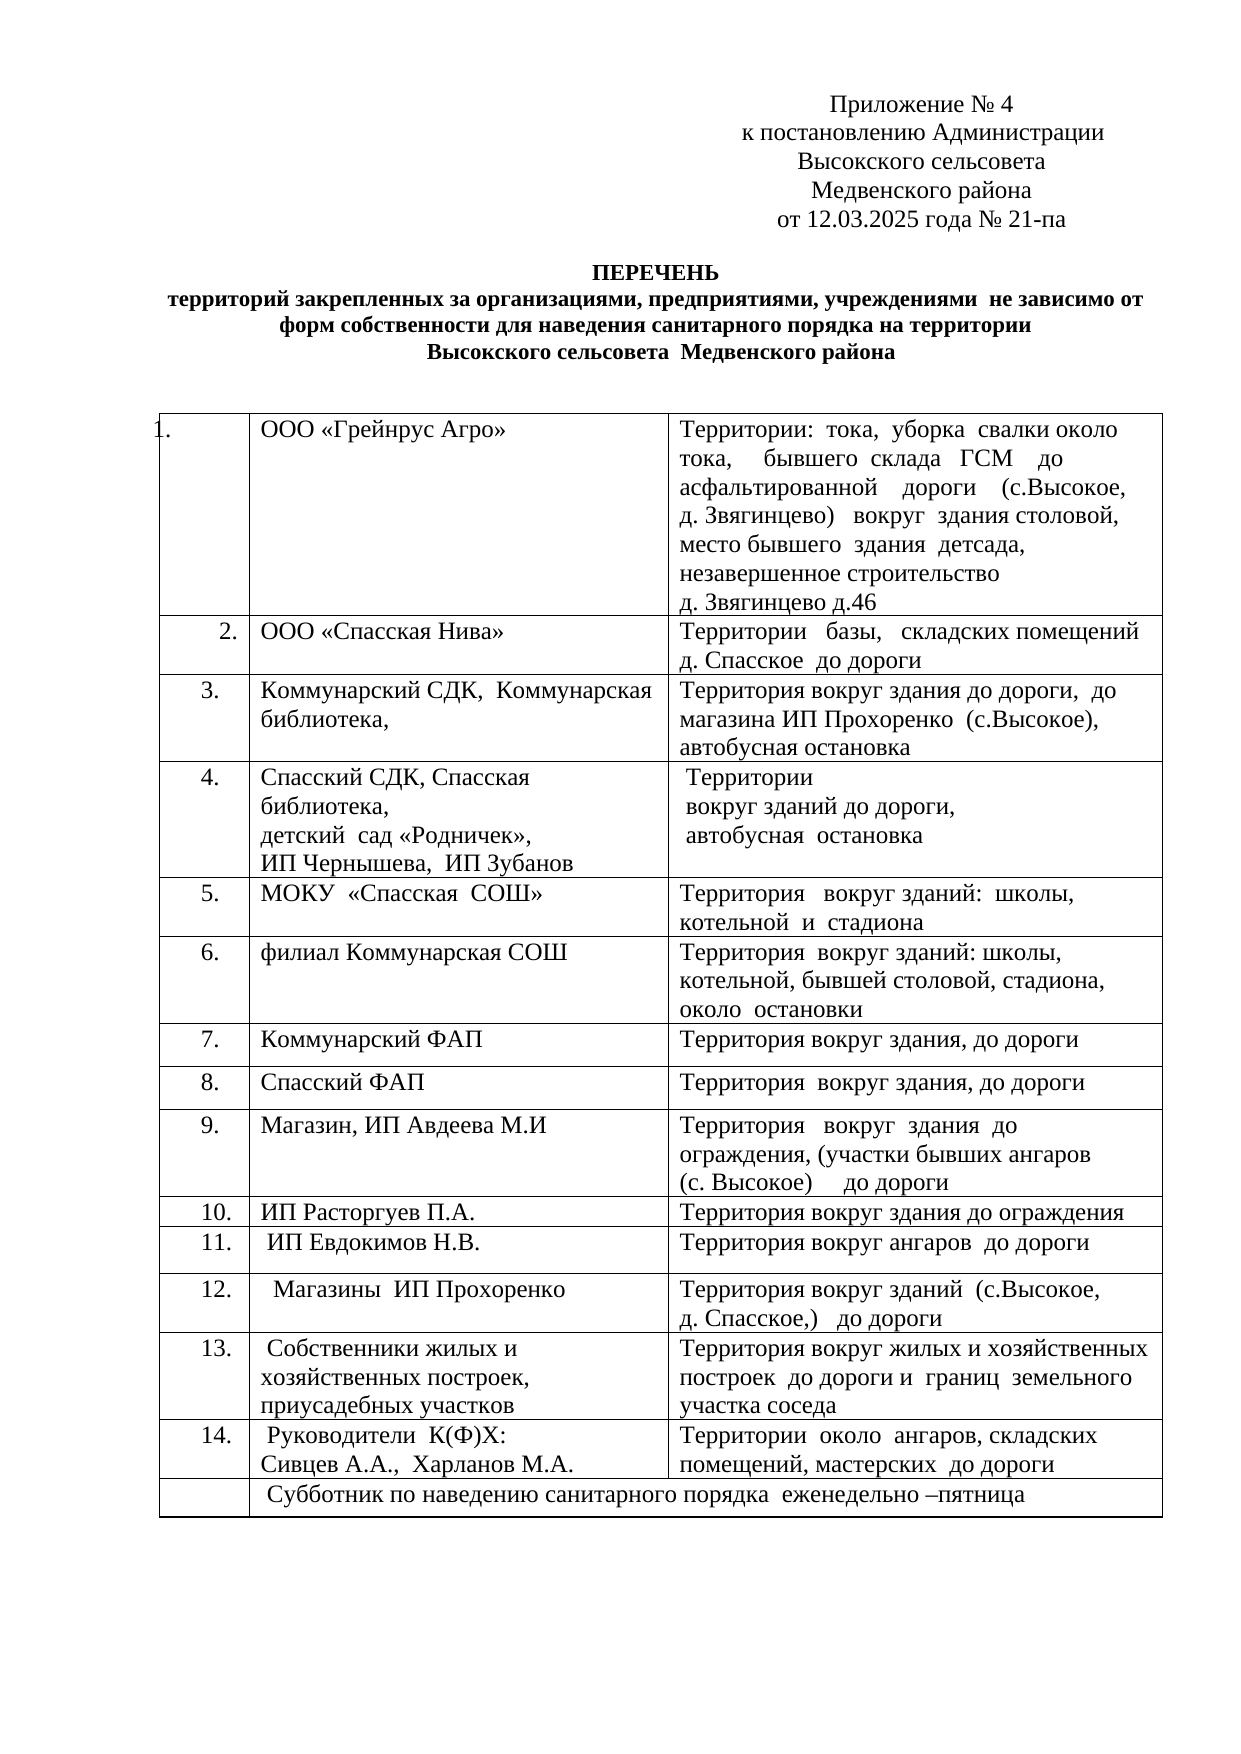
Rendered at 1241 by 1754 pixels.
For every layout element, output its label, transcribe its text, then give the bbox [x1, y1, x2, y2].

table_cell Территории вокруг зданий до дороги, автобусная остановка [669, 762, 1162, 877]
table_cell [160, 1420, 249, 1478]
table_cell Коммунарский ФАП [250, 1024, 668, 1066]
table_cell [160, 1479, 249, 1516]
table_cell Территория вокруг зданий: школы, котельной и стадиона [669, 878, 1162, 936]
table_cell Спасский ФАП [250, 1067, 668, 1109]
table_cell ИП Евдокимов Н.В. [250, 1227, 668, 1273]
table_cell ООО «Спасская Нива» [250, 616, 668, 674]
table_cell [160, 1197, 249, 1226]
table_cell Магазины ИП Прохоренко [250, 1274, 668, 1332]
table_cell Субботник по наведению санитарного порядка еженедельно –пятница [250, 1479, 1162, 1516]
table_cell Территория вокруг здания, до дороги [669, 1067, 1162, 1109]
table_cell МОКУ «Спасская СОШ» [250, 878, 668, 936]
text Высокского сельсовета Медвенского района [159, 338, 1152, 364]
text Высокского сельсовета [159, 146, 1152, 175]
table_cell Территория вокруг зданий: школы, котельной, бывшей столовой, стадиона, около остановки [669, 937, 1162, 1023]
table_cell Территория вокруг здания, до дороги [669, 1024, 1162, 1066]
text к постановлению Администрации [159, 117, 1152, 146]
table_cell Территория вокруг жилых и хозяйственных построек до дороги и границ земельного участка соседа [669, 1333, 1162, 1419]
table_cell [160, 878, 249, 936]
table_cell [160, 1274, 249, 1332]
table_cell [160, 1067, 249, 1109]
table_cell Территория вокруг здания до дороги, до магазина ИП Прохоренко (с.Высокое), автобусная остановка [669, 675, 1162, 761]
table_cell Магазин, ИП Авдеева М.И [250, 1110, 668, 1196]
table_cell ИП Расторгуев П.А. [250, 1197, 668, 1226]
table_cell Территории около ангаров, складских помещений, мастерских до дороги [669, 1420, 1162, 1478]
table_cell Руководители К(Ф)Х: Сивцев А.А., Харланов М.А. [250, 1420, 668, 1478]
table_cell [160, 1110, 249, 1196]
table_cell Территория вокруг ангаров до дороги [669, 1227, 1162, 1273]
table_cell [160, 1227, 249, 1273]
text от 12.03.2025 года № 21-па [691, 204, 1152, 232]
table_cell [160, 1333, 249, 1419]
text ПЕРЕЧЕНЬ [159, 259, 1152, 285]
table_cell [160, 616, 249, 674]
table_cell филиал Коммунарская СОШ [250, 937, 668, 1023]
text Медвенского района [159, 175, 1152, 204]
table_cell Территория вокруг здания до ограждения [669, 1197, 1162, 1226]
table_header ООО «Грейнрус Агро» [250, 414, 668, 615]
table_cell Территория вокруг здания до ограждения, (участки бывших ангаров (с. Высокое) до дороги [669, 1110, 1162, 1196]
table_cell Территория вокруг зданий (с.Высокое, д. Спасское,) до дороги [669, 1274, 1162, 1332]
table_cell Коммунарский СДК, Коммунарская библиотека, [250, 675, 668, 761]
table_cell [160, 937, 249, 1023]
text Приложение № 4 [159, 89, 1152, 117]
table_cell [160, 1024, 249, 1066]
table_cell [160, 675, 249, 761]
text территорий закрепленных за организациями, предприятиями, учреждениями не зависимо от форм собственности для наведения санитарного порядка на территории [159, 285, 1152, 338]
table_cell Спасский СДК, Спасская библиотека, детский сад «Родничек», ИП Чернышева, ИП Зубанов [250, 762, 668, 877]
table_cell Собственники жилых и хозяйственных построек, приусадебных участков [250, 1333, 668, 1419]
table_cell [160, 762, 249, 877]
table_header Территории: тока, уборка свалки около тока, бывшего склада ГСМ до асфальтированной дороги (с.Высокое, д. Звягинцево) вокруг здания столовой, место бывшего здания детсада, незавершенное строительство д. Звягинцево д.46 [669, 414, 1162, 615]
table_cell Территории базы, складских помещений д. Спасское до дороги [669, 616, 1162, 674]
table_header [160, 414, 249, 615]
